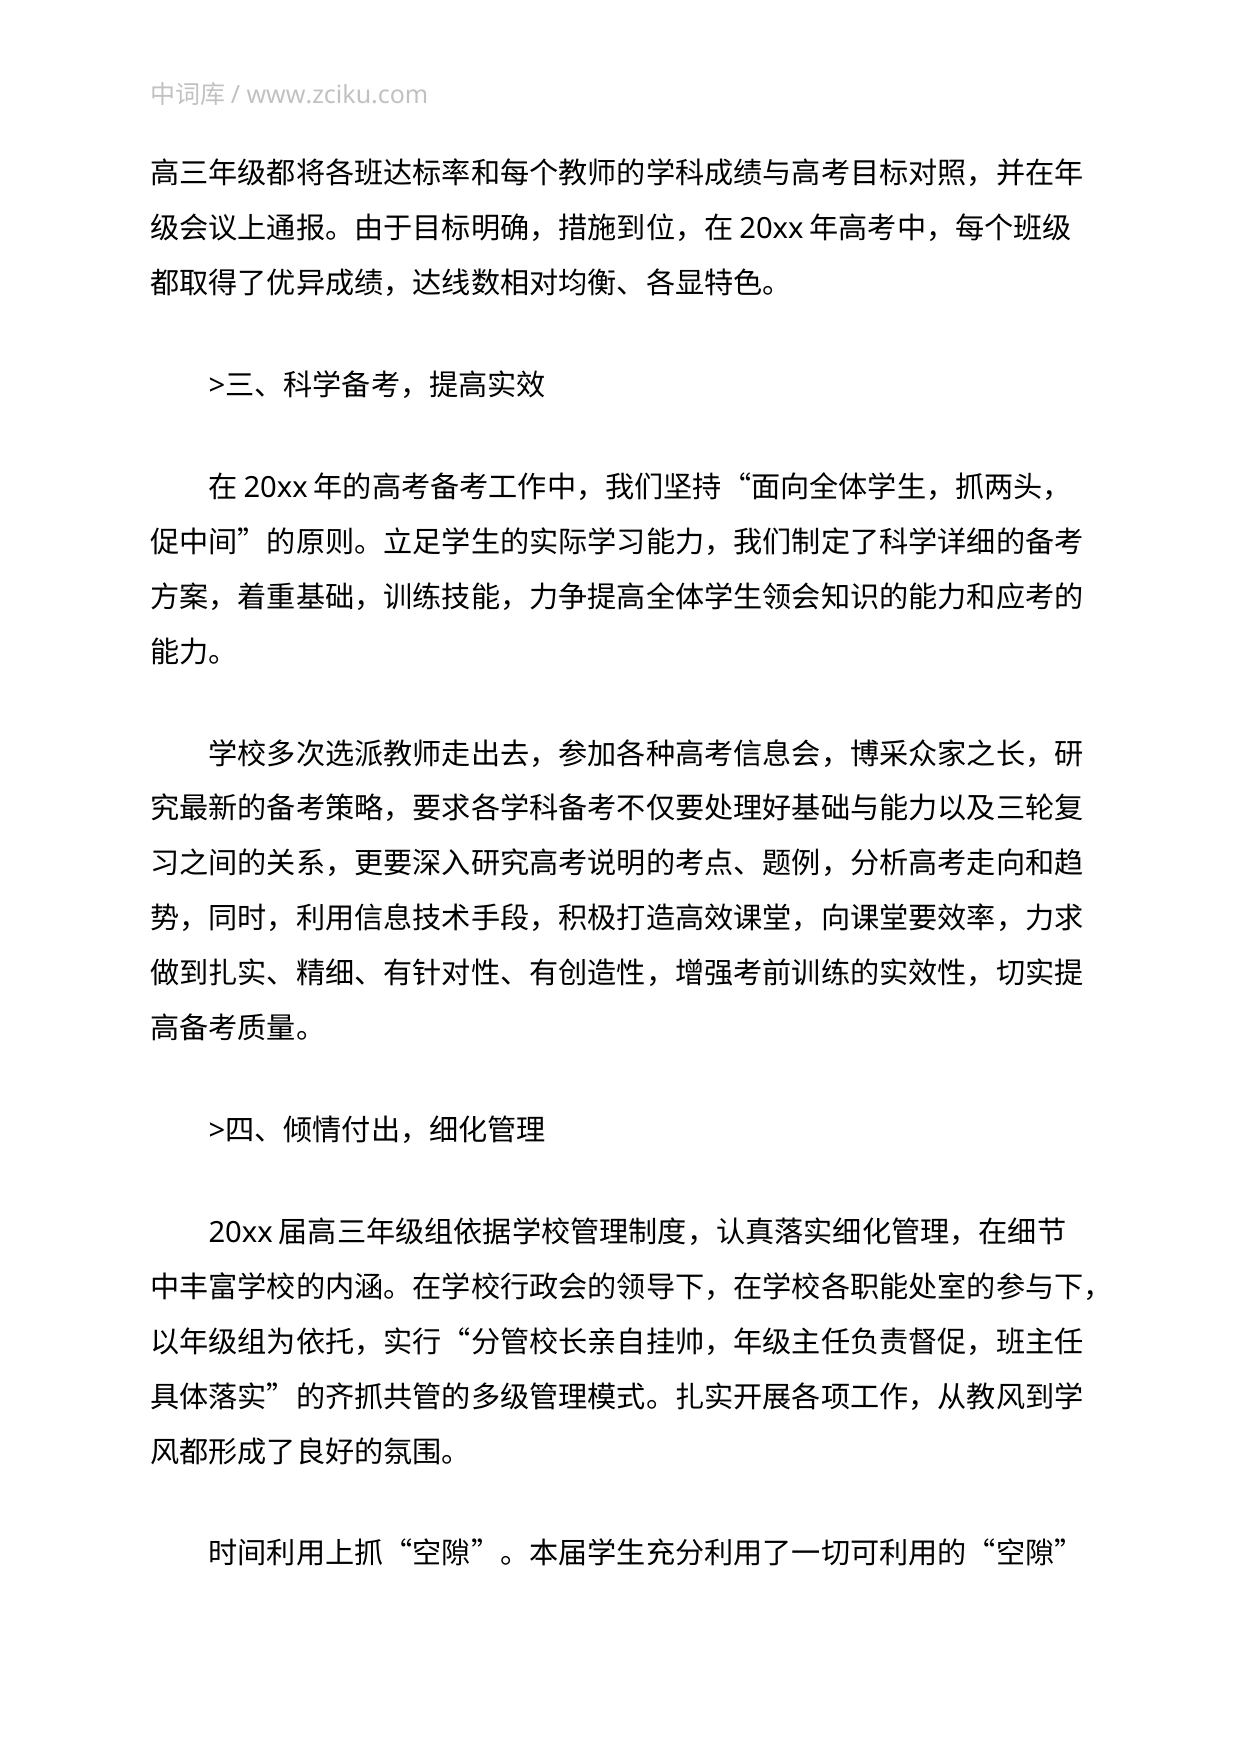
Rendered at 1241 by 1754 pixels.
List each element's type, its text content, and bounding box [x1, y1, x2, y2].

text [150, 150, 1090, 302]
text 在20xx年的高考备考工作中，我们坚持“面向全体学生，抓两头，促中间”的原则。立足学生的实际学习能力，我们制定了科学详细的备考方案，着重基础，训练技能，力争提高全体学生领会知识的能力和应考的能力。 [150, 464, 1090, 671]
text >四、倾情付出，细化管理 [150, 1106, 1090, 1149]
text >三、科学备考，提高实效 [150, 362, 1090, 404]
text 学校多次选派教师走出去，参加各种高考信息会，博采众家之长，研究最新的备考策略，要求各学科备考不仅要处理好基础与能力以及三轮复习之间的关系，更要深入研究高考说明的考点、题例，分析高考走向和趋势，同时，利用信息技术手段，积极打造高效课堂，向课堂要效率，力求做到扎实、精细、有针对性、有创造性，增强考前训练的实效性，切实提高备考质量。 [150, 730, 1090, 1047]
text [150, 1530, 1090, 1572]
text 20xx届高三年级组依据学校管理制度，认真落实细化管理，在细节中丰富学校的内涵。在学校行政会的领导下，在学校各职能处室的参与下，以年级组为依托，实行“分管校长亲自挂帅，年级主任负责督促，班主任具体落实”的齐抓共管的多级管理模式。扎实开展各项工作，从教风到学风都形成了良好的氛围。 [150, 1208, 1090, 1470]
